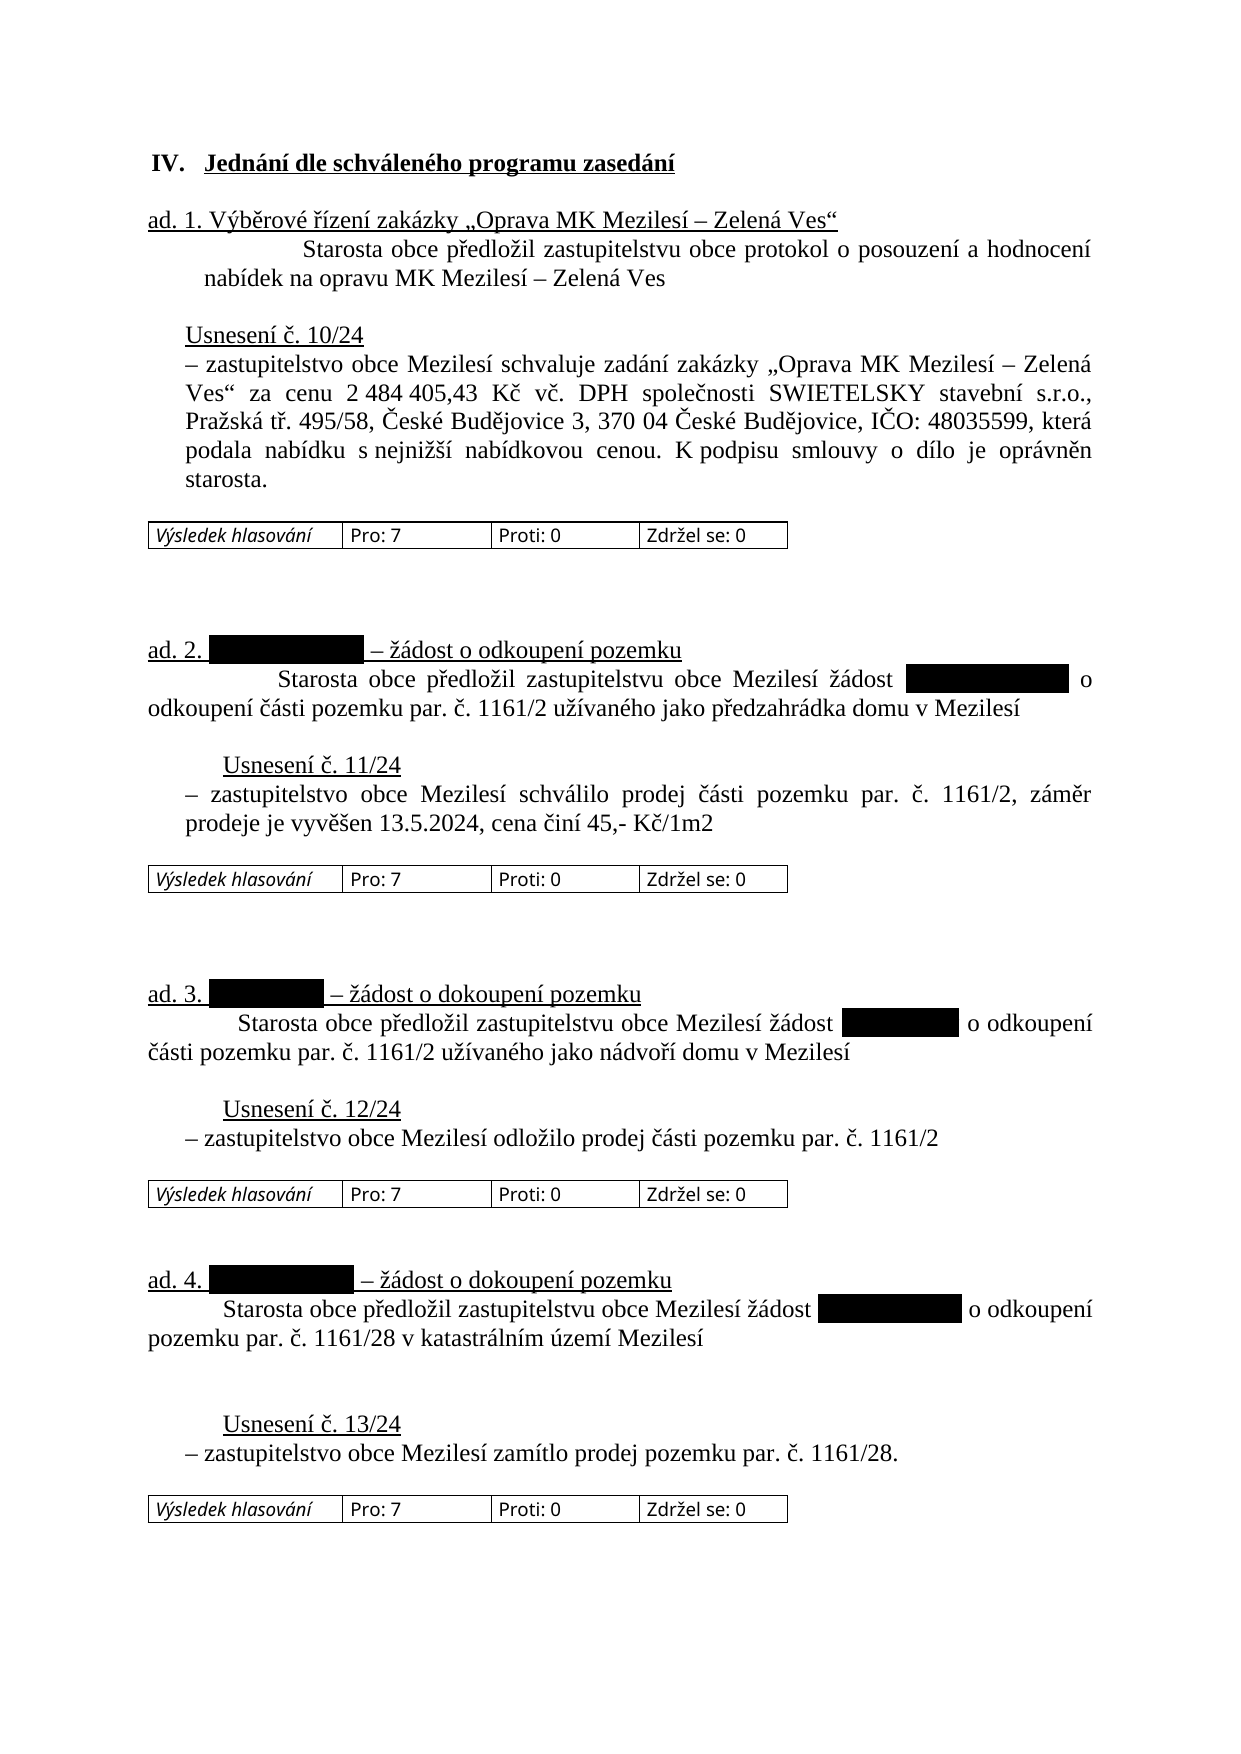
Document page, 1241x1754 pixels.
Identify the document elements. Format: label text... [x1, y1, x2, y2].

table_header Zdržel se: 0 [640, 1181, 787, 1207]
list Usnesení č. 13/24 [223, 1409, 1093, 1438]
table_header Výsledek hlasování [149, 866, 342, 892]
list Usnesení č. 12/24 [223, 1094, 1093, 1123]
table_header Proti: 0 [492, 523, 639, 548]
table_header Proti: 0 [492, 866, 639, 892]
table_header Pro: 7 [343, 866, 491, 892]
list Usnesení č. 11/24 [223, 750, 1093, 779]
text – zastupitelstvo obce Mezilesí zamítlo prodej pozemku par. č. 1161/28. [185, 1438, 1093, 1467]
text – zastupitelstvo obce Mezilesí schvaluje zadání zakázky „Oprava MK Mezilesí – Zelená Ves“ za cenu 2 484 405,43 Kč vč. DPH společnosti SWIETELSKY stavební s.r.o., Pražská tř. 495/58, České Budějovice 3, 370 04 České Budějovice, IČO: 48035599, která podala nabídku s nejnižší nabídkovou cenou. K podpisu smlouvy o dílo je oprávněn starosta. [185, 349, 1093, 493]
table_header Pro: 7 [343, 1496, 491, 1522]
table_header Proti: 0 [492, 1496, 639, 1522]
text Usnesení č. 10/24 [185, 320, 1093, 349]
table_header Pro: 7 [343, 523, 491, 548]
table_header Výsledek hlasování [149, 523, 342, 548]
table_header Pro: 7 [343, 1181, 491, 1207]
table_header Zdržel se: 0 [640, 866, 787, 892]
table_header Zdržel se: 0 [640, 523, 787, 548]
table_header Zdržel se: 0 [640, 1496, 787, 1522]
text Starosta obce předložil zastupitelstvu obce Mezilesí žádost p. J. Mašky o odkoupení části pozemku par. č. 1161/2 užívaného jako nádvoří domu v Mezilesí [148, 1008, 1093, 1065]
text ad. 2. Pí. K. Mašková – žádost o odkoupení pozemku [364, 635, 1093, 664]
text ad. 3. P. J. Maška – žádost o dokoupení pozemku [324, 979, 1093, 1008]
table_header Proti: 0 [492, 1181, 639, 1207]
text Starosta obce předložil zastupitelstvu obce Mezilesí žádost p. Z. Martínka o odkoupení pozemku par. č. 1161/28 v katastrálním území Mezilesí [148, 1294, 1093, 1352]
list Starosta obce předložil zastupitelstvu obce protokol o posouzení a hodnocení nabídek na opravu MK Mezilesí – Zelená Ves [204, 234, 1093, 291]
text – zastupitelstvo obce Mezilesí schválilo prodej části pozemku par. č. 1161/2, záměr prodeje je vyvěšen 13.5.2024, cena činí 45,- Kč/1m2 [185, 779, 1093, 836]
list Jednání dle schváleného programu zasedání [185, 148, 1093, 176]
table_header Výsledek hlasování [149, 1181, 342, 1207]
table_header Výsledek hlasování [149, 1496, 342, 1522]
text ad. 4. P. Z. Martínka – žádost o dokoupení pozemku [354, 1265, 1093, 1294]
text ad. 1. Výběrové řízení zakázky „Oprava MK Mezilesí – Zelená Ves“ [148, 205, 1093, 234]
text Starosta obce předložil zastupitelstvu obce Mezilesí žádost pí. K. Maškové o odkoupení části pozemku par. č. 1161/2 užívaného jako předzahrádka domu v Mezilesí [148, 664, 1093, 721]
text – zastupitelstvo obce Mezilesí odložilo prodej části pozemku par. č. 1161/2 [185, 1123, 1093, 1152]
